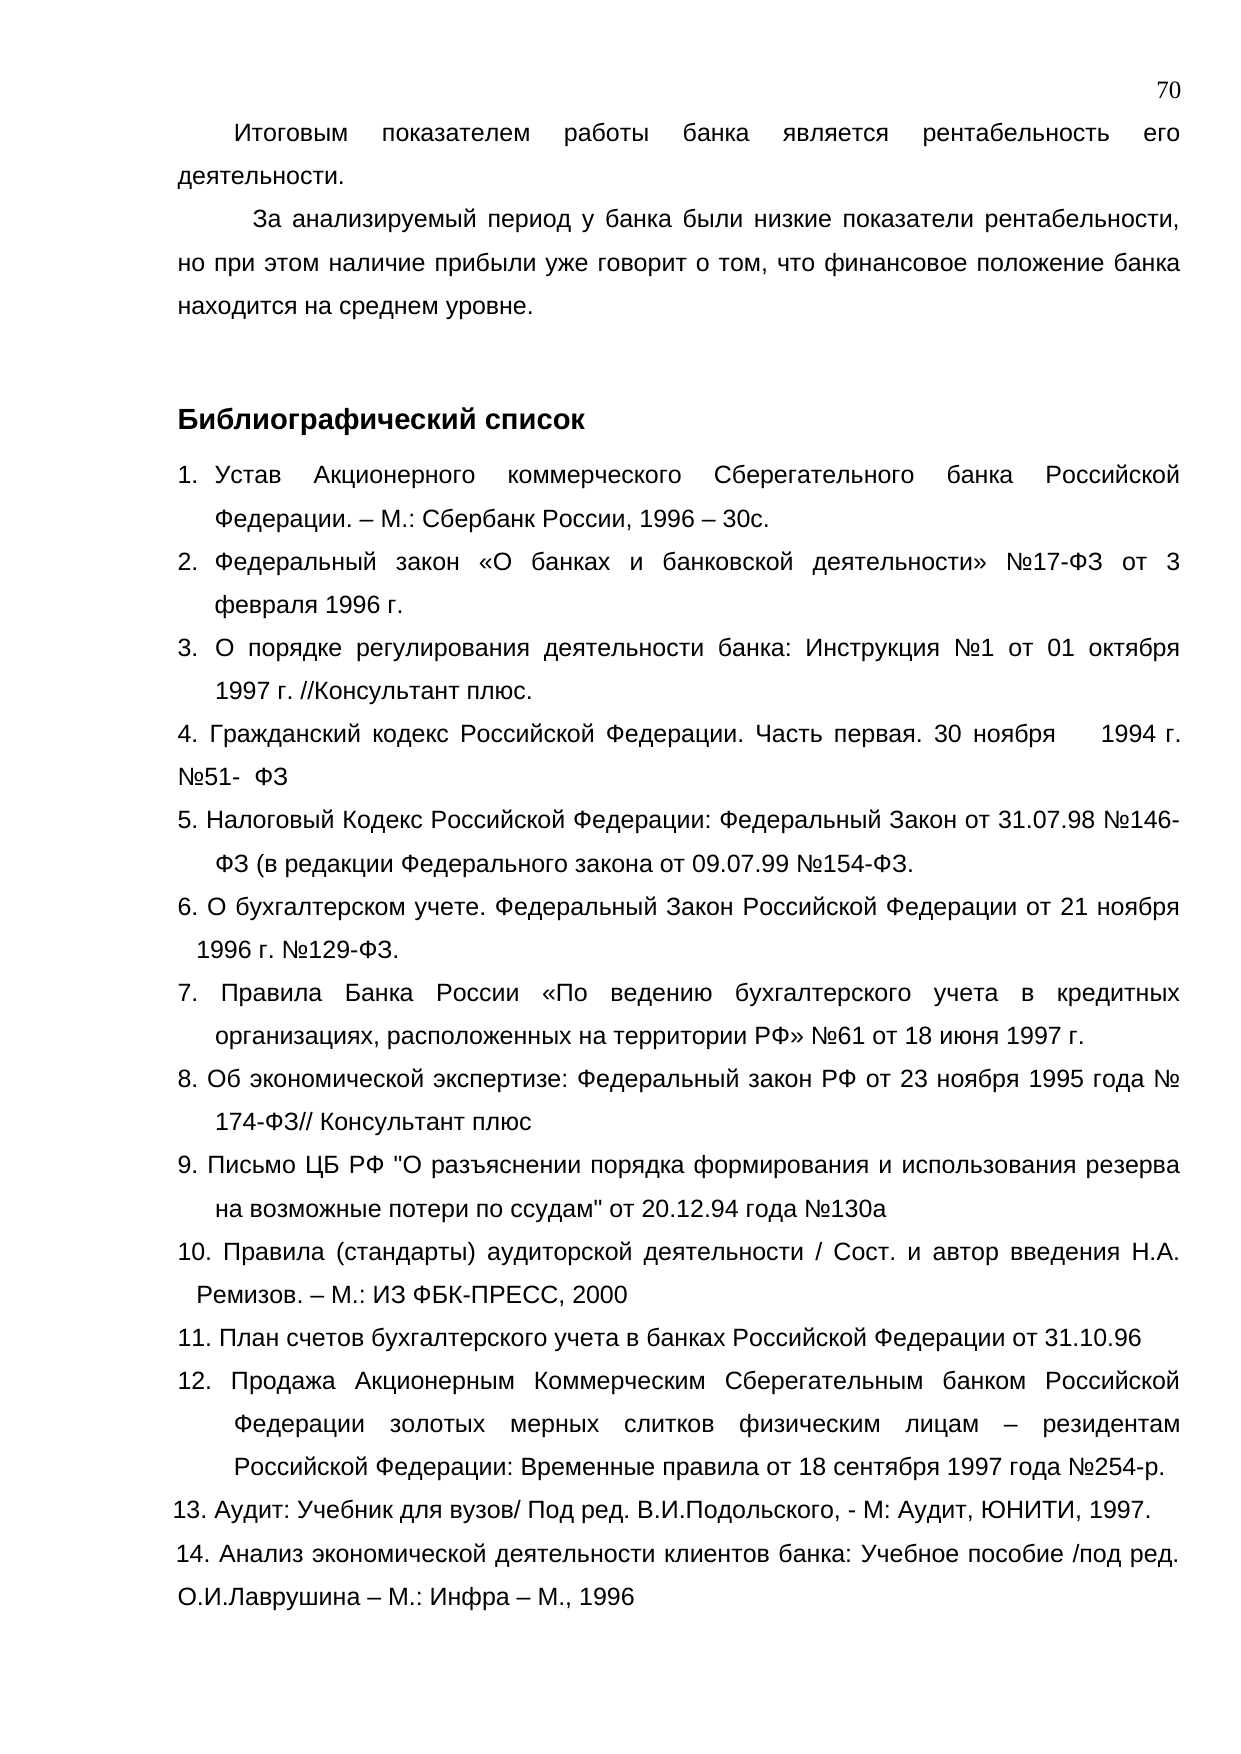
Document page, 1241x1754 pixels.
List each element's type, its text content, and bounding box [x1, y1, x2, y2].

list О порядке регулирования деятельности банка: Инструкция №1 от 01 октября . //Консультант плюс. [177, 633, 1181, 705]
text 6. О бухгалтерском учете. Федеральный Закон Российской Федерации от 21 ноября . №129-ФЗ. [177, 892, 1181, 963]
text 5. Налоговый Кодекс Российской Федерации: Федеральный Закон от 31.07.98 №146-ФЗ (в редакции Федерального закона от 09.07.99 №154-ФЗ. [177, 805, 1181, 877]
text 10. Правила (стандарты) аудиторской деятельности / Сост. и автор введения Н.А. Ремизов. – М.: ИЗ ФБК-ПРЕСС, 2000 [177, 1237, 1181, 1308]
text 4. Гражданский кодекс Российской Федерации. Часть первая. 30 ноября . №51- ФЗ [177, 719, 1181, 791]
text Библиографический список [177, 402, 1181, 435]
list Устав Акционерного коммерческого Сберегательного банка Российской Федерации. – М.: Сбербанк России, 1996 – 30с. [177, 460, 1181, 532]
text Итоговым показателем работы банка является рентабельность его деятельности. [177, 118, 1181, 190]
text 12. Продажа Акционерным Коммерческим Сберегательным банком Российской Федерации золотых мерных слитков физическим лицам – резидентам Российской Федерации: Временные правила от 18 сентября 1997 года №254-р. [177, 1366, 1181, 1481]
text 11. План счетов бухгалтерского учета в банках Российской Федерации от 31.10.96 [177, 1323, 1181, 1352]
list Федеральный закон «О банках и банковской деятельности» №17-ФЗ от 3 февраля . [177, 547, 1181, 618]
text За анализируемый период у банка были низкие показатели рентабельности, но при этом наличие прибыли уже говорит о том, что финансовое положение банка находится на среднем уровне. [177, 204, 1181, 319]
text 7. Правила Банка России «По ведению бухгалтерского учета в кредитных организациях, расположенных на территории РФ» №61 от 18 июня . [177, 978, 1181, 1050]
text 13. Аудит: Учебник для вузов/ Под ред. В.И.Подольского, - М: Аудит, ЮНИТИ, 1997. [158, 1495, 1181, 1524]
text 9. Письмо ЦБ РФ "О разъяснении порядка формирования и использования резерва на возможные потери по ссудам" от 20.12.94 года №130а [177, 1150, 1181, 1222]
text 8. Об экономической экспертизе: Федеральный закон РФ от 23 ноября 1995 года № 174-ФЗ// Консультант плюс [177, 1064, 1181, 1136]
text 14. Анализ экономической деятельности клиентов банка: Учебное пособие /под ред. О.И.Лаврушина – М.: Инфра – М., 1996 [158, 1538, 1181, 1610]
